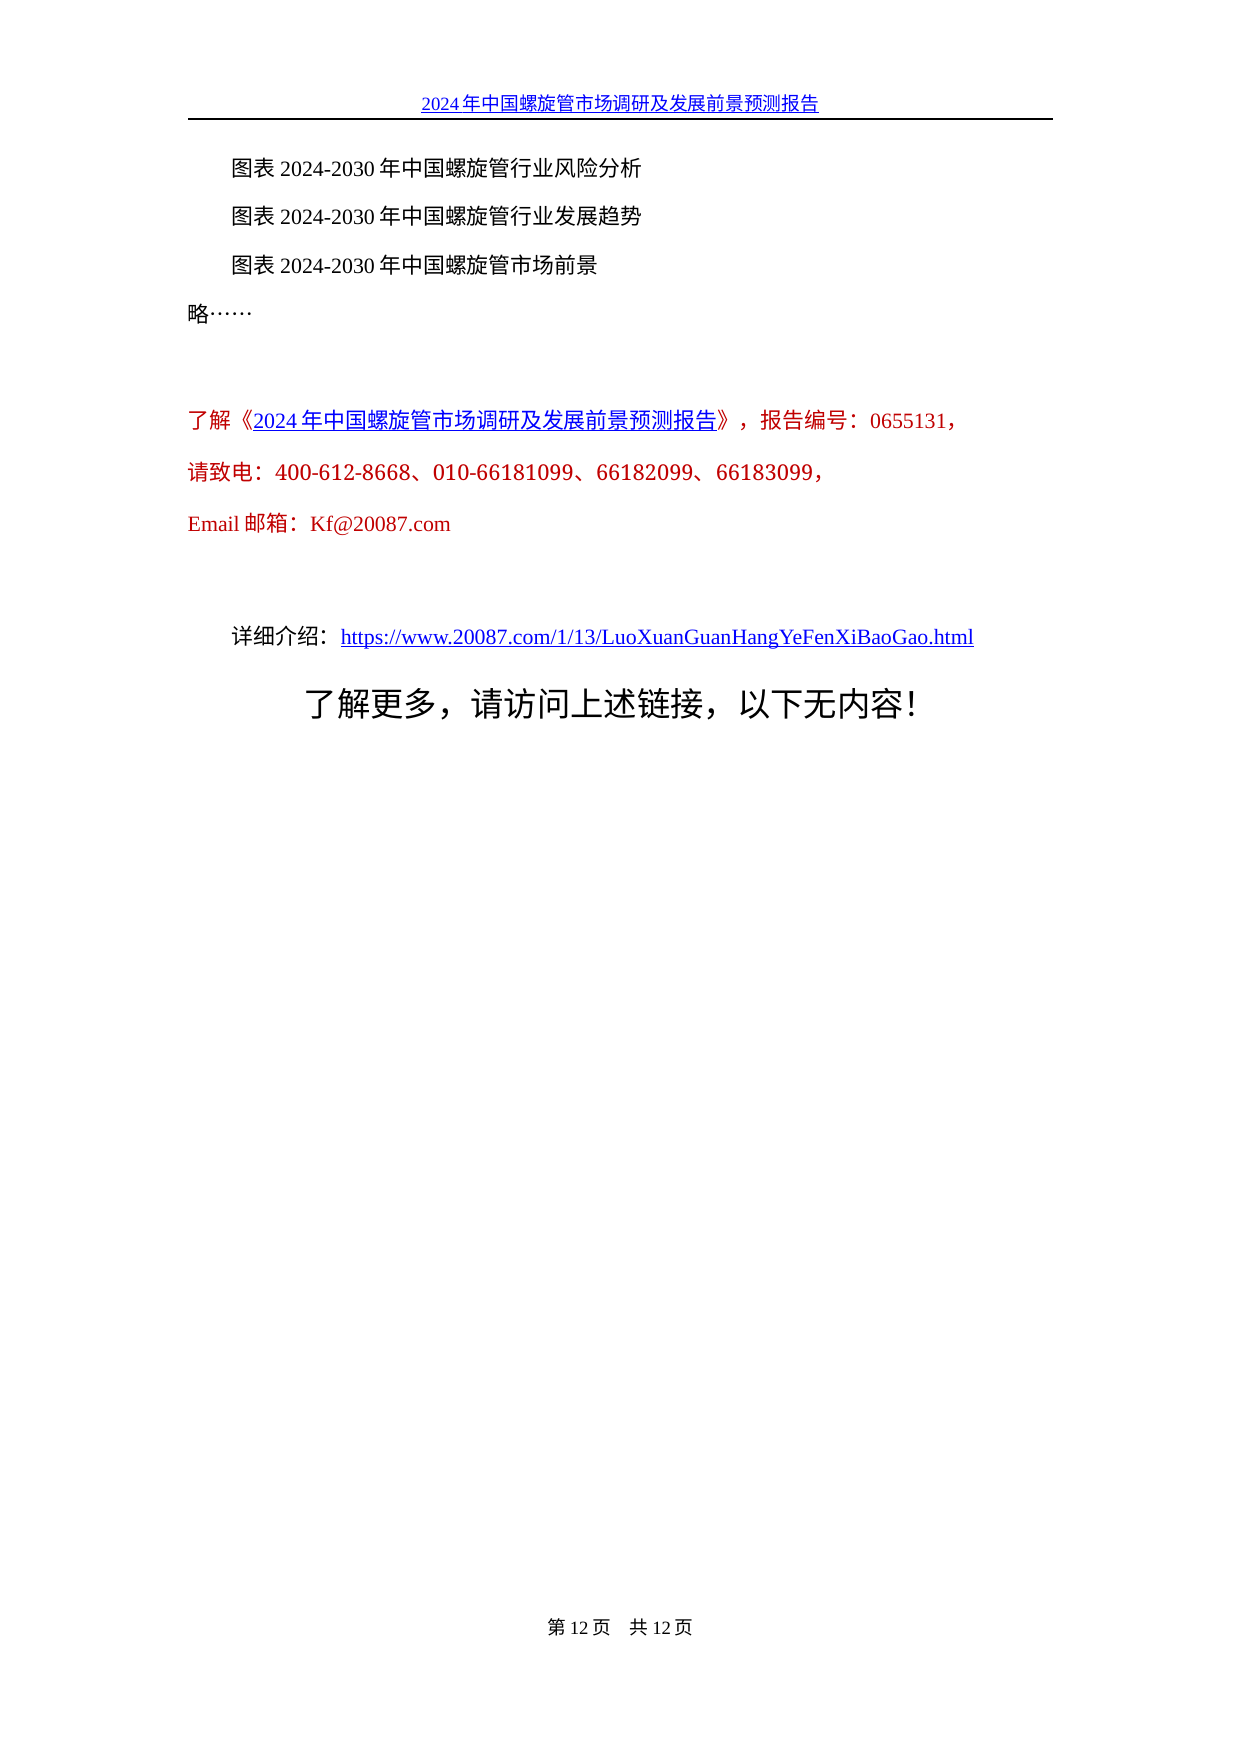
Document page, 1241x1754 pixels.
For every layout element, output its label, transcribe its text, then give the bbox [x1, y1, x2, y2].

text 了解《2024年中国螺旋管市场调研及发展前景预测报告》，报告编号：0655131， [187, 403, 1053, 435]
text 请致电：400-612-8668、010-66181099、66182099、66183099， [187, 454, 1053, 487]
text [187, 150, 1053, 329]
title 了解更多，请访问上述链接，以下无内容！ [187, 669, 1053, 734]
text 详细介绍：https://www.20087.com/1/13/LuoXuanGuanHangYeFenXiBaoGao.html [187, 619, 1053, 651]
text Email邮箱：Kf@20087.com [187, 506, 1053, 538]
